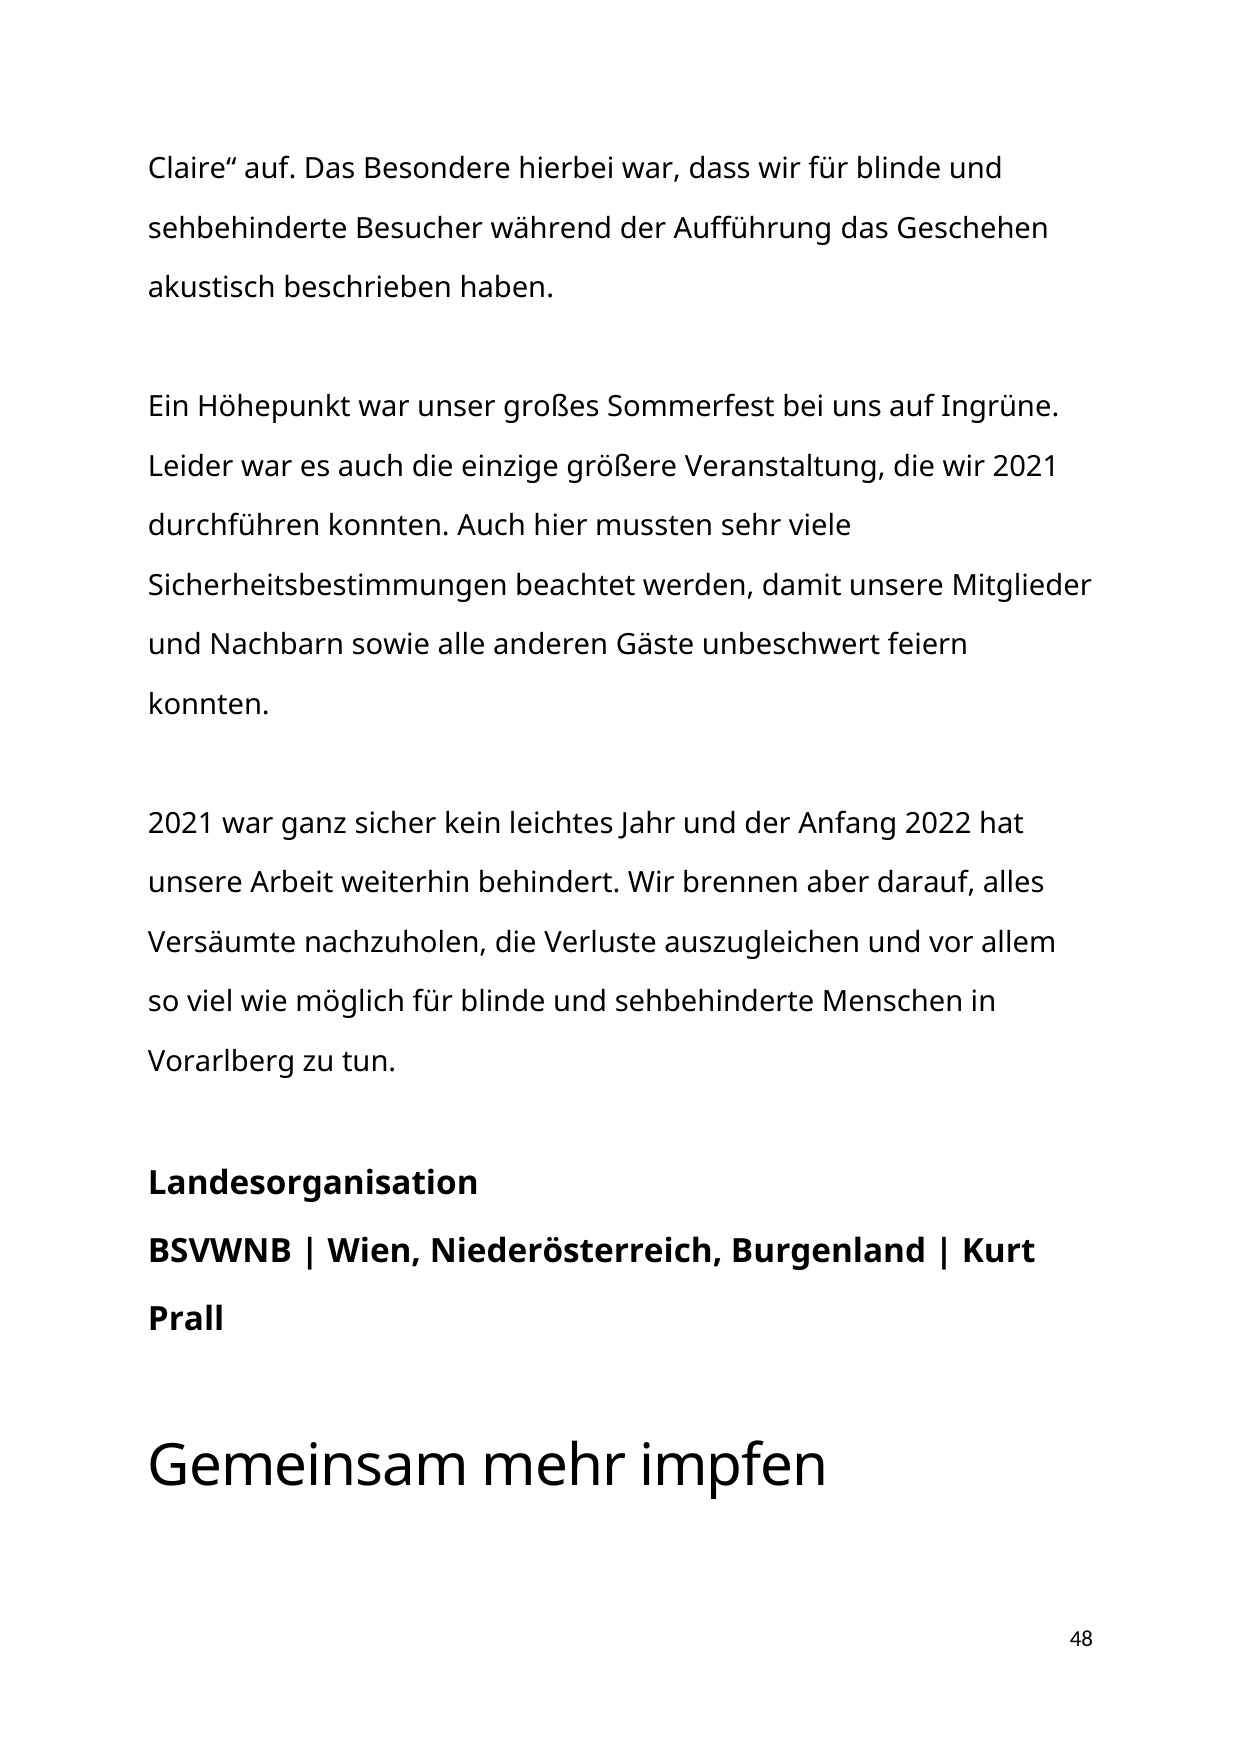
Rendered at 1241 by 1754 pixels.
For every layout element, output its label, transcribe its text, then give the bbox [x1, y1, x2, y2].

text Ein Höhepunkt war unser großes Sommerfest bei uns auf Ingrüne. Leider war es auch die einzige größere Veranstaltung, die wir 2021 durchführen konnten. Auch hier mussten sehr viele Sicherheitsbestimmungen beachtet werden, damit unsere Mitglieder und Nachbarn sowie alle anderen Gäste unbeschwert feiern konnten. [148, 386, 1093, 723]
subtitle Landesorganisation BSVWNB | Wien, Niederösterreich, Burgenland | Kurt Prall [148, 1159, 1093, 1340]
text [148, 148, 1093, 306]
title Gemeinsam mehr impfen [148, 1423, 1093, 1502]
text 2021 war ganz sicher kein leichtes Jahr und der Anfang 2022 hat unsere Arbeit weiterhin behindert. Wir brennen aber darauf, alles Versäumte nachzuholen, die Verluste auszugleichen und vor allem so viel wie möglich für blinde und sehbehinderte Menschen in Vorarlberg zu tun. [148, 802, 1093, 1079]
